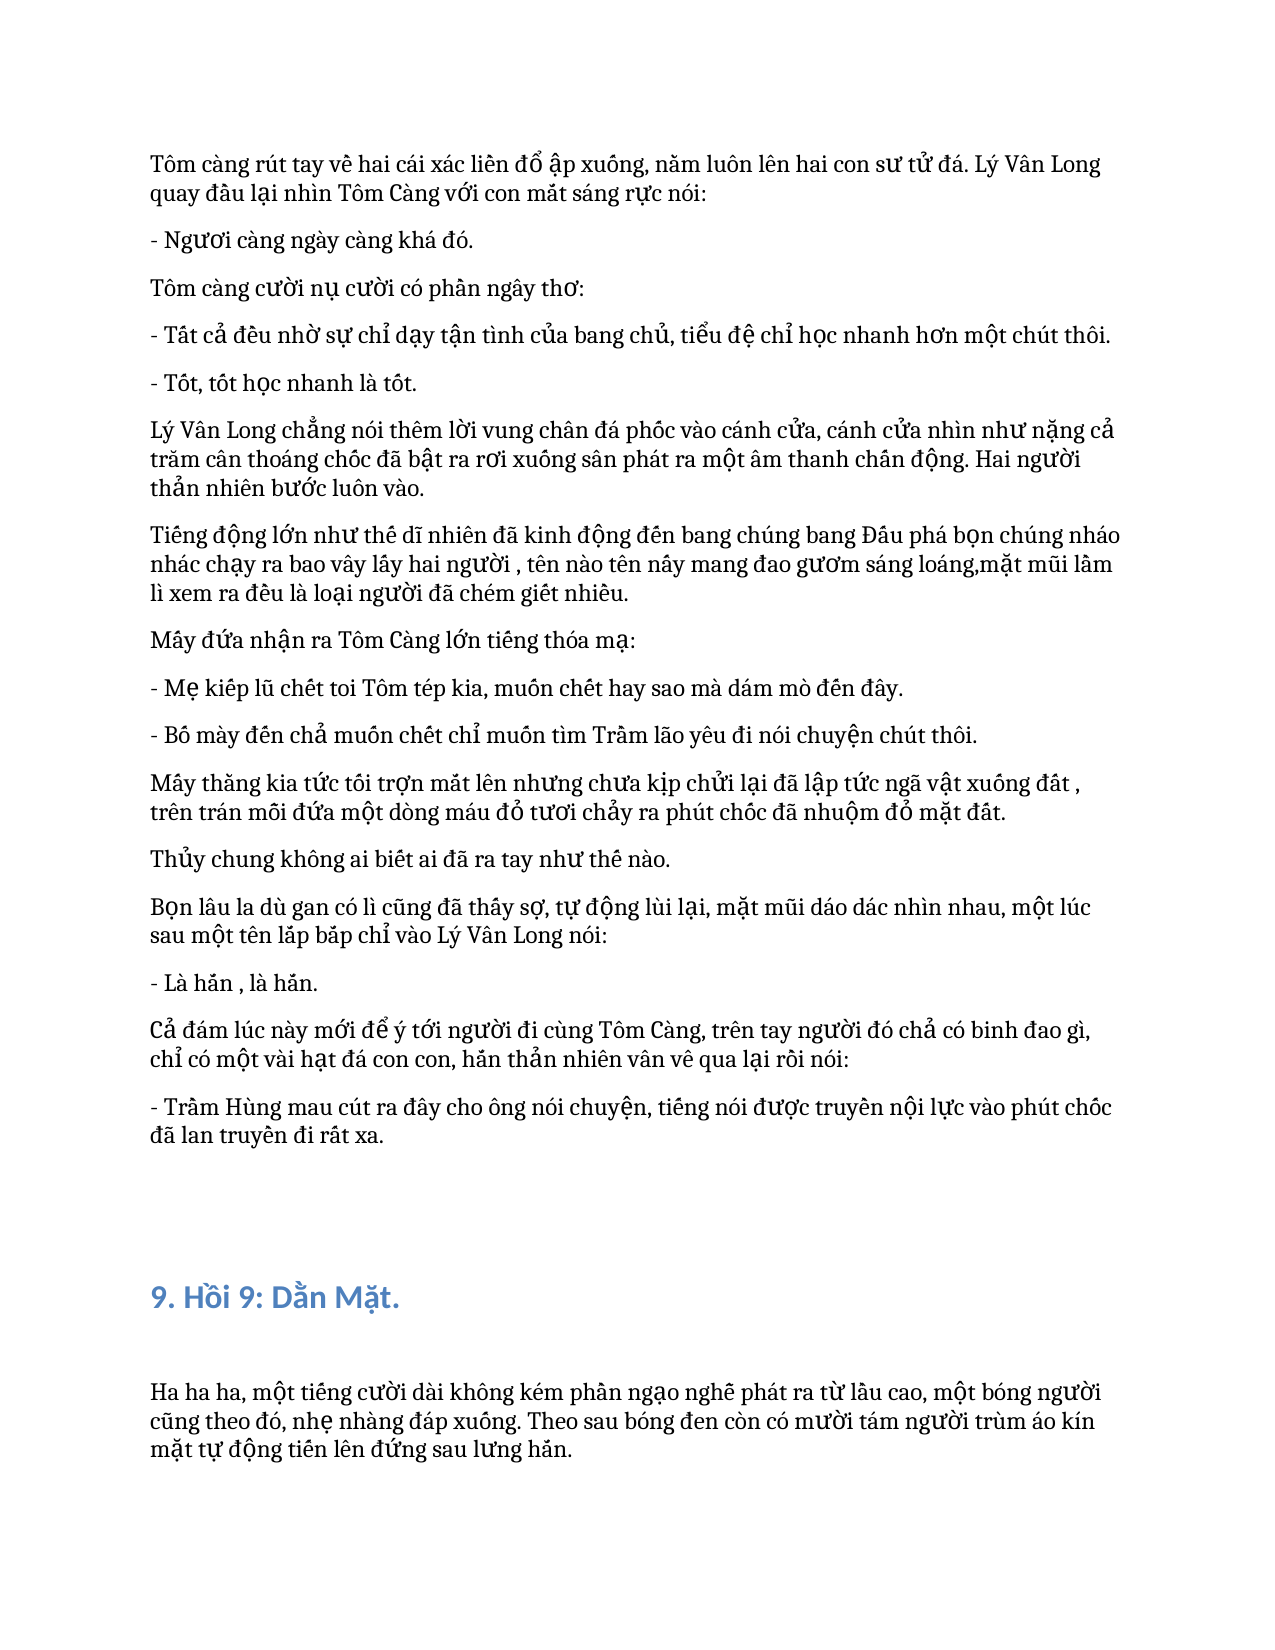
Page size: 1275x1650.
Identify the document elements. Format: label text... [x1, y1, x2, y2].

text Lý Vân Long chẳng nói thêm lời vung chân đá phốc vào cánh cửa, cánh cửa nhìn như nặng cả trăm cân thoáng chốc đã bật ra rơi xuống sân phát ra một âm thanh chấn động. Hai người thản nhiên bước luôn vào. [150, 416, 1125, 502]
text - Bố mày đến chả muốn chết chỉ muốn tìm Trầm lão yêu đi nói chuyện chút thôi. [150, 721, 1125, 750]
text Ha ha ha, một tiếng cười dài không kém phần ngạo nghễ phát ra từ lầu cao, một bóng người cũng theo đó, nhẹ nhàng đáp xuống. Theo sau bóng đen còn có mười tám người trùm áo kín mặt tự động tiến lên đứng sau lưng hắn. [150, 1320, 1125, 1464]
text Bọn lâu la dù gan có lì cũng đã thấy sợ, tự động lùi lại, mặt mũi dáo dác nhìn nhau, một lúc sau một tên lắp bắp chỉ vào Lý Vân Long nói: [150, 892, 1125, 950]
text Cả đám lúc này mới để ý tới người đi cùng Tôm Càng, trên tay người đó chả có binh đao gì, chỉ có một vài hạt đá con con, hắn thản nhiên vân vê qua lại rồi nói: [150, 1016, 1125, 1074]
text Tôm càng cười nụ cười có phần ngây thơ: [150, 274, 1125, 302]
text Thủy chung không ai biết ai đã ra tay như thế nào. [150, 845, 1125, 874]
text Tôm càng rút tay về hai cái xác liền đổ ập xuống, nằm luôn lên hai con sư tử đá. Lý Vân Long quay đầu lại nhìn Tôm Càng với con mắt sáng rực nói: [150, 150, 1125, 207]
text - Tất cả đều nhờ sự chỉ dạy tận tình của bang chủ, tiểu đệ chỉ học nhanh hơn một chút thôi. [150, 321, 1125, 350]
text Mấy đứa nhận ra Tôm Càng lớn tiếng thóa mạ: [150, 626, 1125, 655]
text - Tốt, tốt học nhanh là tốt. [150, 369, 1125, 397]
text - Trầm Hùng mau cút ra đây cho ông nói chuyện, tiếng nói được truyền nội lực vào phút chốc đã lan truyền đi rất xa. [150, 1092, 1125, 1150]
text Mấy thằng kia tức tối trợn mắt lên nhưng chưa kịp chửi lại đã lập tức ngã vật xuống đất , trên trán mỗi đứa một dòng máu đỏ tươi chảy ra phút chốc đã nhuộm đỏ mặt đất. [150, 769, 1125, 826]
subtitle 9. Hồi 9: Dằn Mặt. [150, 1276, 1125, 1317]
text - Ngươi càng ngày càng khá đó. [150, 226, 1125, 255]
text Tiếng động lớn như thế dĩ nhiên đã kinh động đến bang chúng bang Đấu phá bọn chúng nháo nhác chạy ra bao vây lấy hai người , tên nào tên nấy mang đao gươm sáng loáng,mặt mũi lầm lì xem ra đều là loại người đã chém giết nhiều. [150, 521, 1125, 607]
text - Là hắn , là hắn. [150, 969, 1125, 997]
text - Mẹ kiếp lũ chết toi Tôm tép kia, muốn chết hay sao mà dám mò đến đây. [150, 674, 1125, 702]
